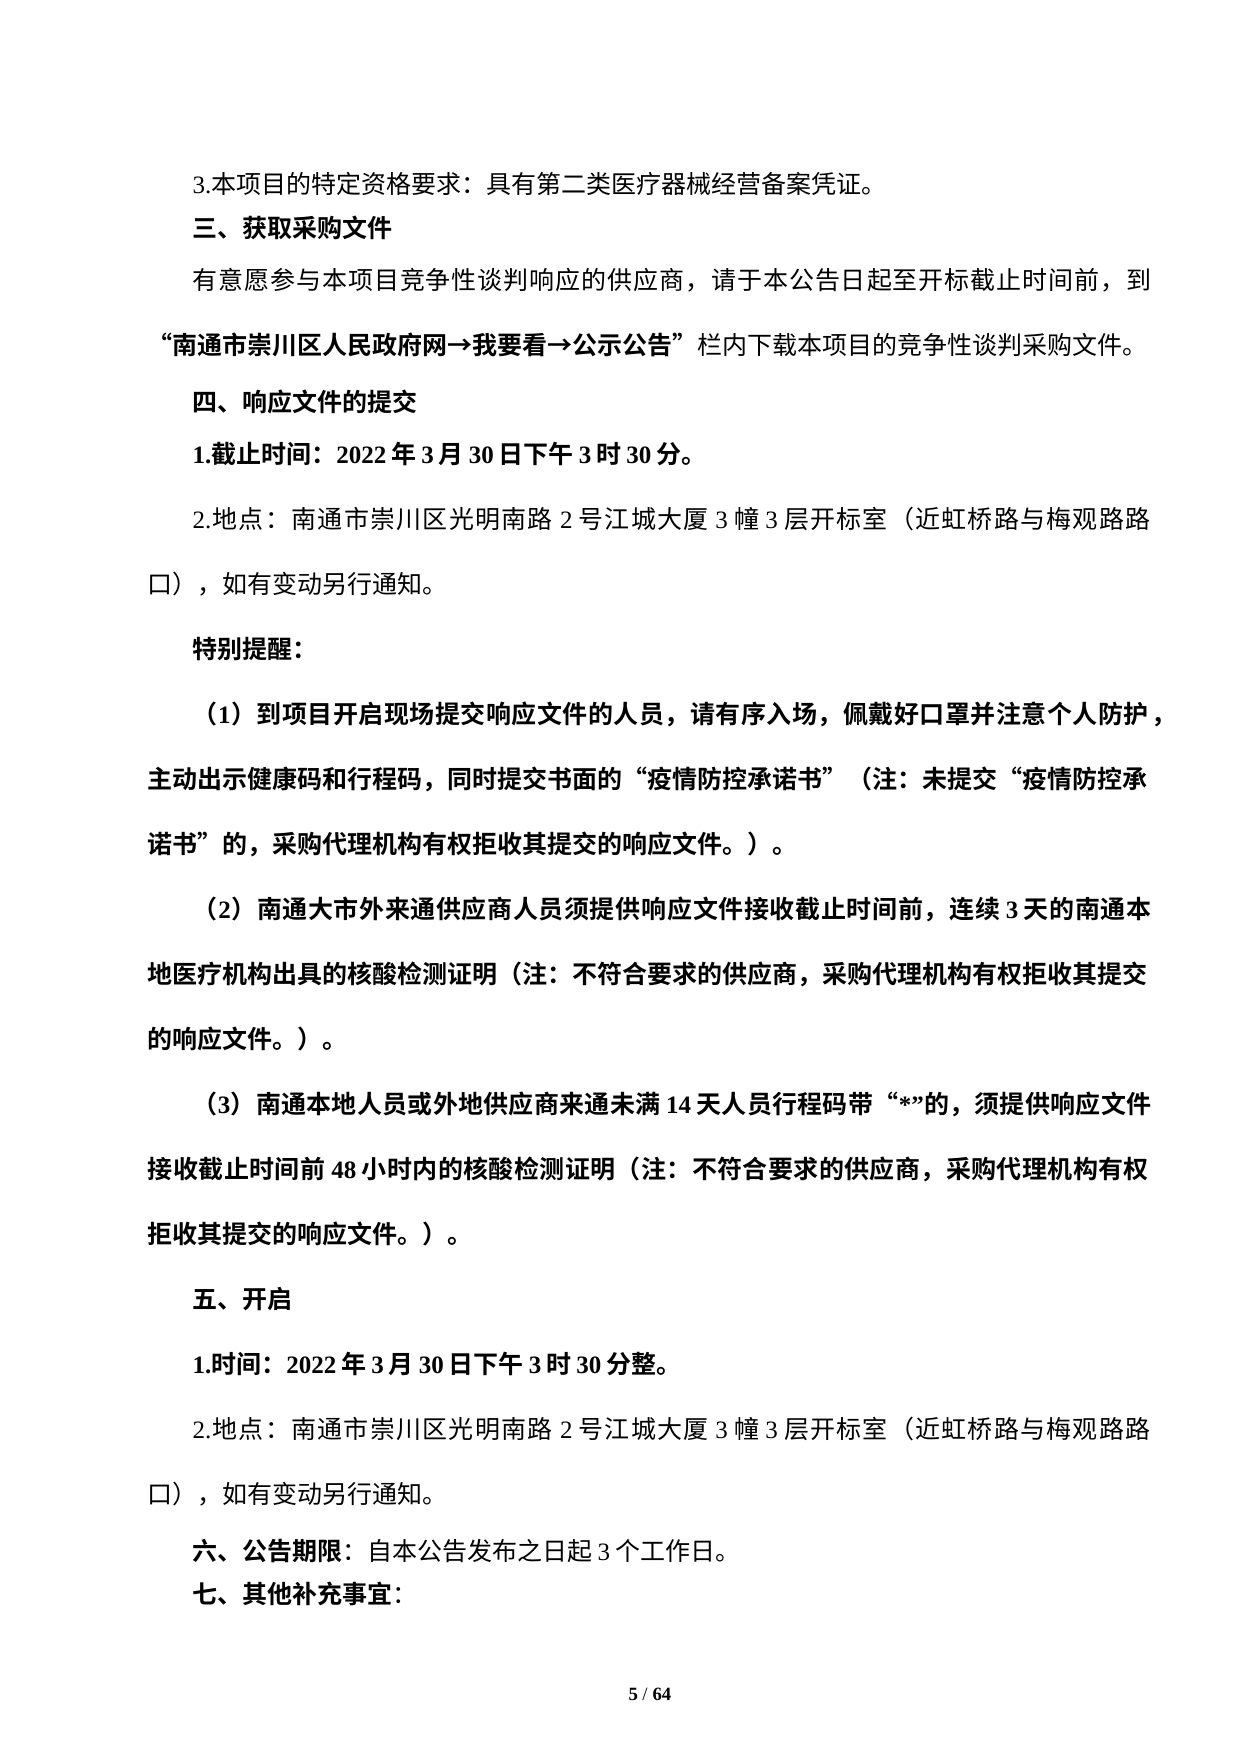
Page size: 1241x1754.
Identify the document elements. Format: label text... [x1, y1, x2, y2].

text 七、其他补充事宜： [147, 1569, 1152, 1613]
text 有意愿参与本项目竞争性谈判响应的供应商，请于本公告日起至开标截止时间前，到“南通市崇川区人民政府网→我要看→公示公告”栏内下载本项目的竞争性谈判采购文件。 [148, 246, 1152, 376]
text 六、公告期限：自本公告发布之日起3个工作日。 [147, 1525, 1152, 1569]
text （1）到项目开启现场提交响应文件的人员，请有序入场，佩戴好口罩并注意个人防护，主动出示健康码和行程码，同时提交书面的“疫情防控承诺书”（注：未提交“疫情防控承诺书”的，采购代理机构有权拒收其提交的响应文件。）。 [148, 680, 1152, 875]
text 三、获取采购文件 [147, 203, 1152, 246]
text 1.时间：2022年3月30日下午3时30分整。 [148, 1330, 1152, 1395]
text 1.截止时间：2022年3月30日下午3时30分。 [148, 420, 1152, 485]
text 特别提醒： [148, 615, 1152, 680]
text （3）南通本地人员或外地供应商来通未满14天人员行程码带“*”的，须提供响应文件接收截止时间前48小时内的核酸检测证明（注：不符合要求的供应商，采购代理机构有权拒收其提交的响应文件。）。 [148, 1070, 1152, 1265]
text （2）南通大市外来通供应商人员须提供响应文件接收截止时间前，连续3天的南通本地医疗机构出具的核酸检测证明（注：不符合要求的供应商，采购代理机构有权拒收其提交的响应文件。）。 [148, 875, 1152, 1070]
text 3.本项目的特定资格要求：具有第二类医疗器械经营备案凭证。 [147, 159, 1152, 203]
text 四、响应文件的提交 [147, 376, 1152, 420]
text 五、开启 [148, 1265, 1152, 1330]
text 2.地点：南通市崇川区光明南路2号江城大厦3幢3层开标室（近虹桥路与梅观路路口），如有变动另行通知。 [148, 1395, 1152, 1525]
text 2.地点：南通市崇川区光明南路2号江城大厦3幢3层开标室（近虹桥路与梅观路路口），如有变动另行通知。 [148, 485, 1152, 615]
